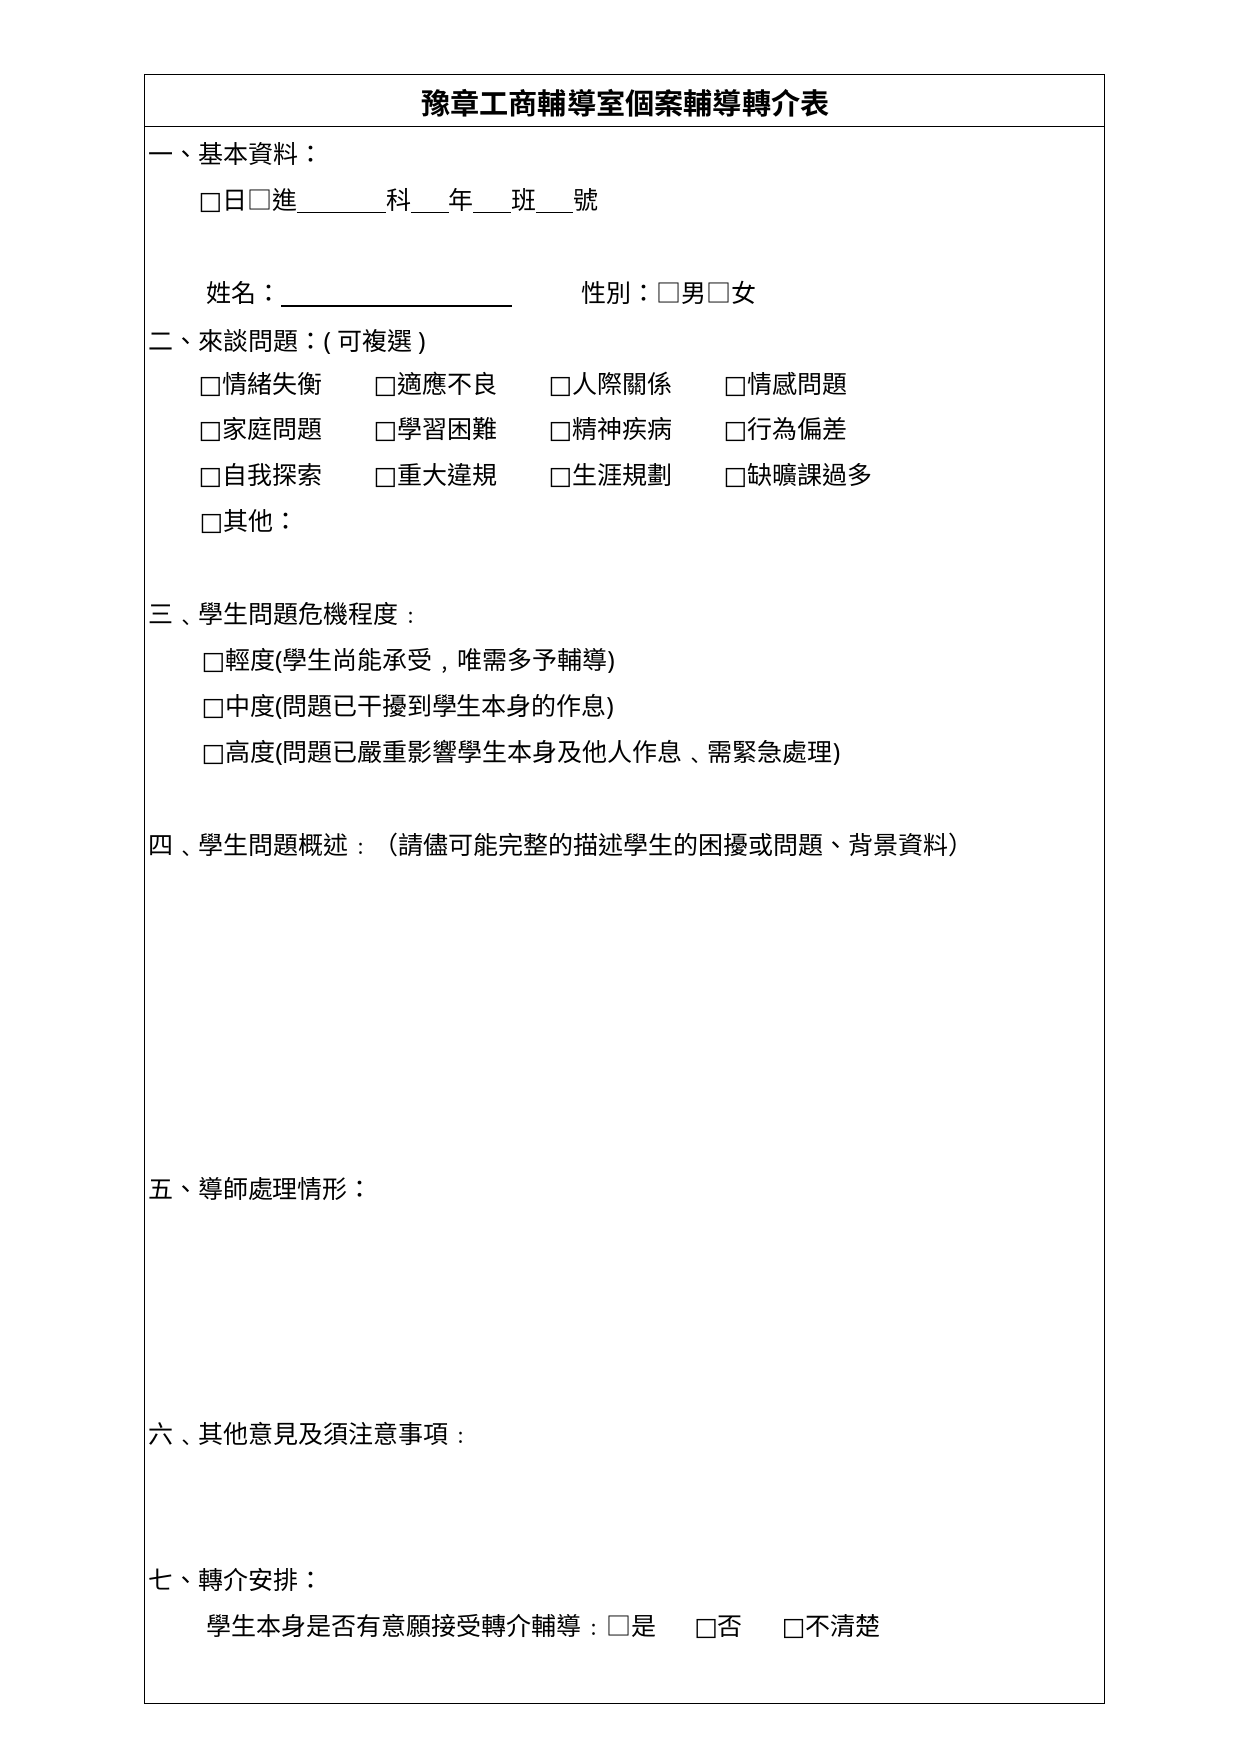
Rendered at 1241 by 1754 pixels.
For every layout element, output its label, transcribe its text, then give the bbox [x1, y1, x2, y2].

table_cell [145, 127, 1104, 1703]
table_header 豫章工商輔導室個案輔導轉介表 [145, 75, 1104, 126]
